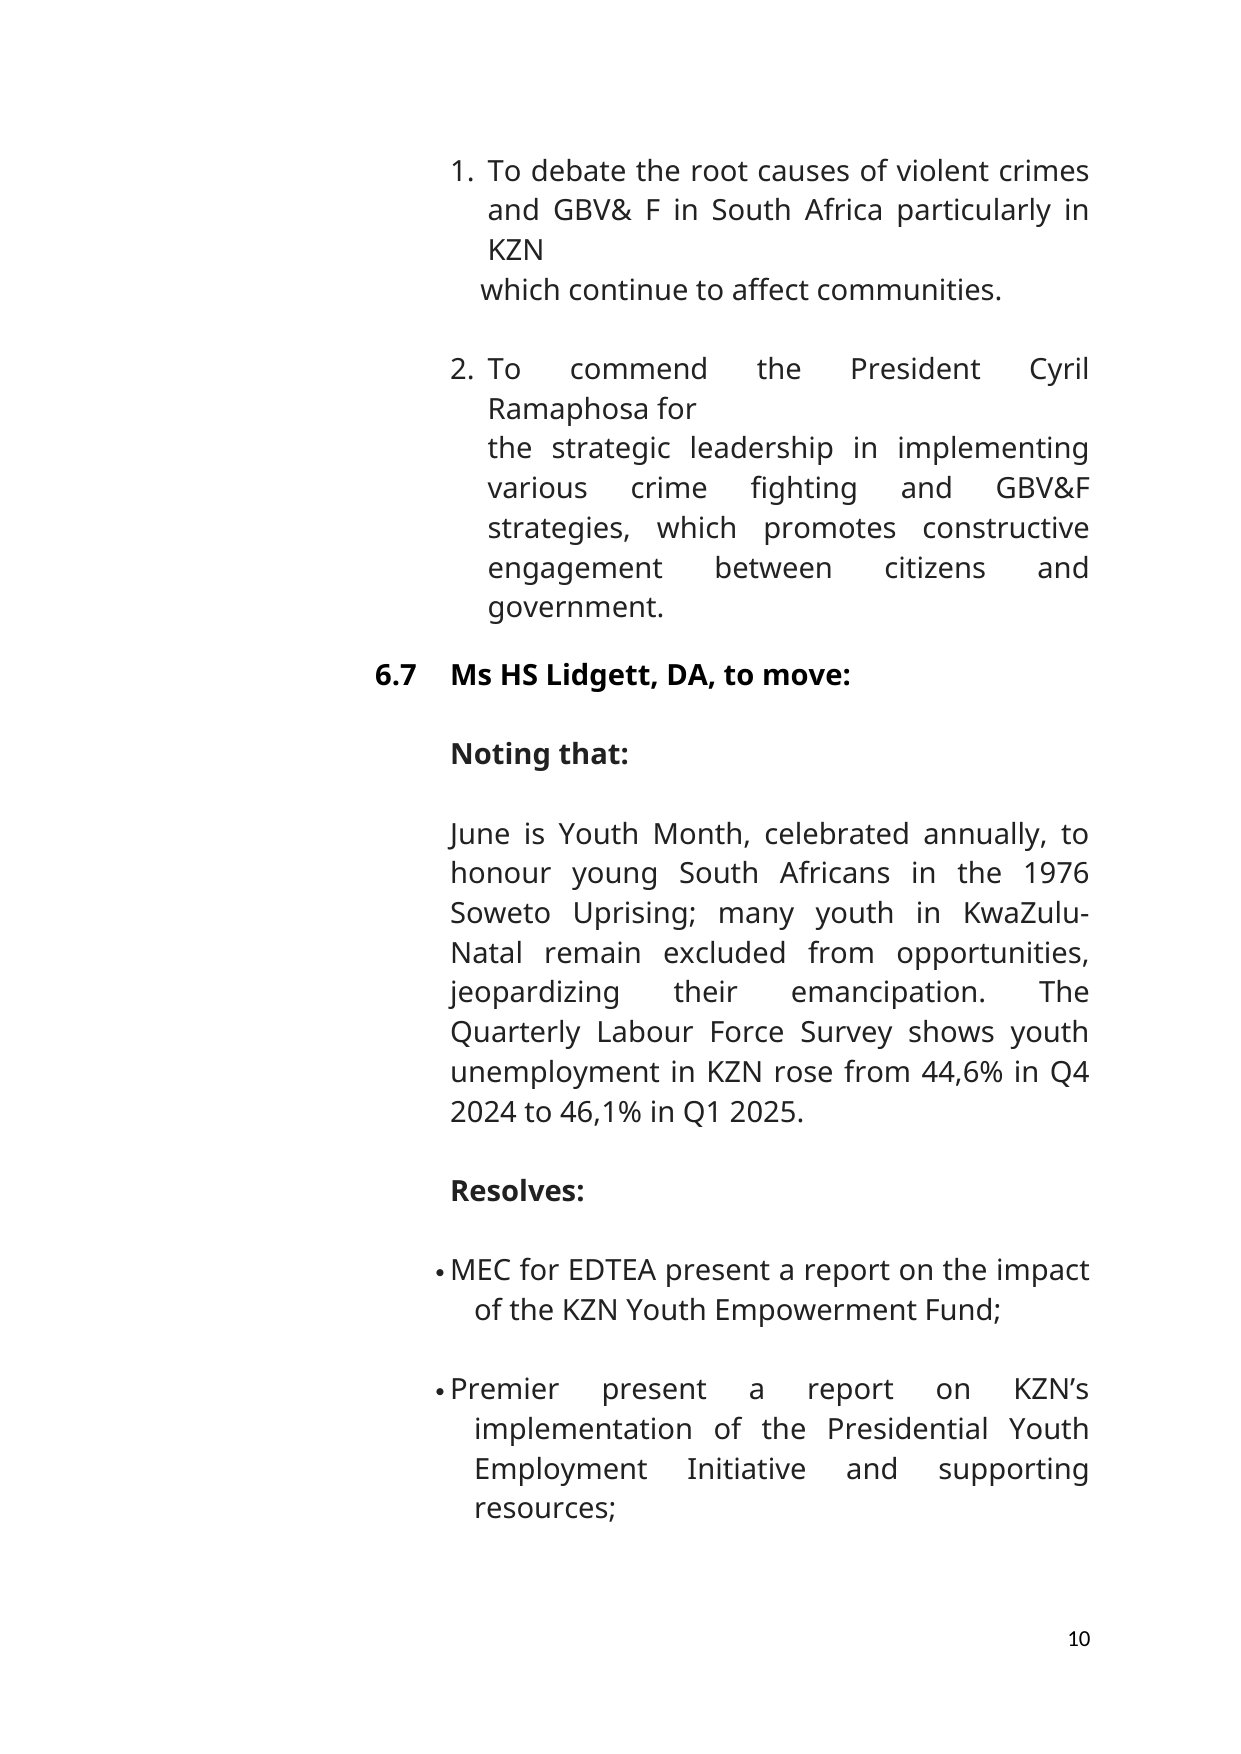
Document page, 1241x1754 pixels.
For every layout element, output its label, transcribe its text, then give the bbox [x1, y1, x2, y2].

text Resolves: [375, 1170, 1090, 1210]
list Premier present a report on KZN’s implementation of the Presidential Youth Employment Initiative and supporting resources; [436, 1369, 1090, 1527]
text which continue to affect communities. [450, 269, 1090, 309]
list MEC for EDTEA present a report on the impact of the KZN Youth Empowerment Fund; [436, 1249, 1090, 1329]
list To commend the President Cyril Ramaphosa for [450, 348, 1090, 428]
text June is Youth Month, celebrated annually, to honour young South Africans in the 1976 Soweto Uprising; many youth in KwaZulu-Natal remain excluded from opportunities, jeopardizing their emancipation. The Quarterly Labour Force Survey shows youth unemployment in KZN rose from 44,6% in Q4 2024 to 46,1% in Q1 2025. [450, 813, 1090, 1131]
text 6.7 Ms HS Lidgett, DA, to move: [150, 654, 1090, 694]
list To debate the root causes of violent crimes and GBV& F in South Africa particularly in KZN [450, 150, 1090, 269]
text the strategic leadership in implementing various crime fighting and GBV&F strategies, which promotes constructive engagement between citizens and government. [487, 428, 1090, 626]
text Noting that: [150, 734, 1090, 773]
